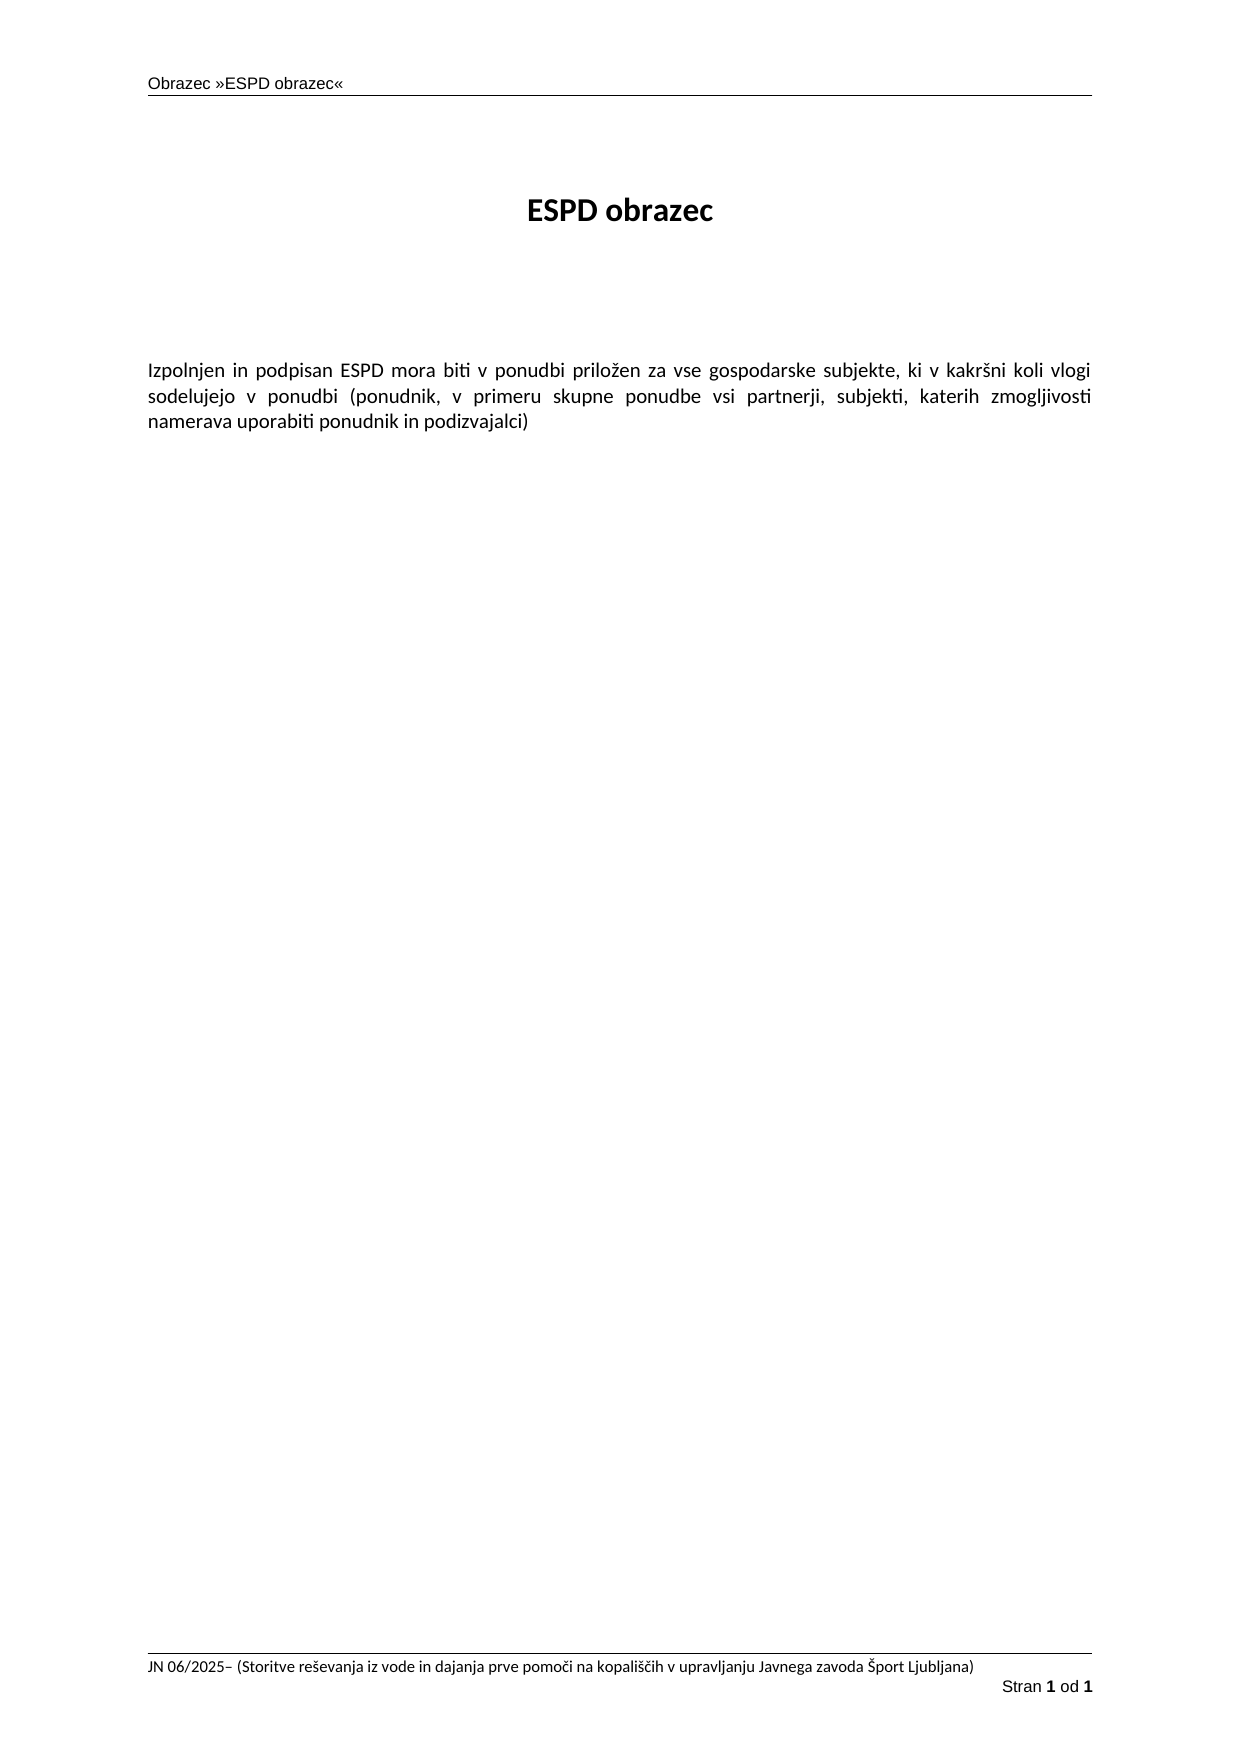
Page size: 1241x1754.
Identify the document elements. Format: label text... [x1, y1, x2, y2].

text ESPD obrazec [148, 189, 1092, 230]
text Izpolnjen in podpisan ESPD mora biti v ponudbi priložen za vse gospodarske subjekte, ki v kakršni koli vlogi sodelujejo v ponudbi (ponudnik, v primeru skupne ponudbe vsi partnerji, subjekti, katerih zmogljivosti namerava uporabiti ponudnik in podizvajalci) [148, 357, 1092, 434]
